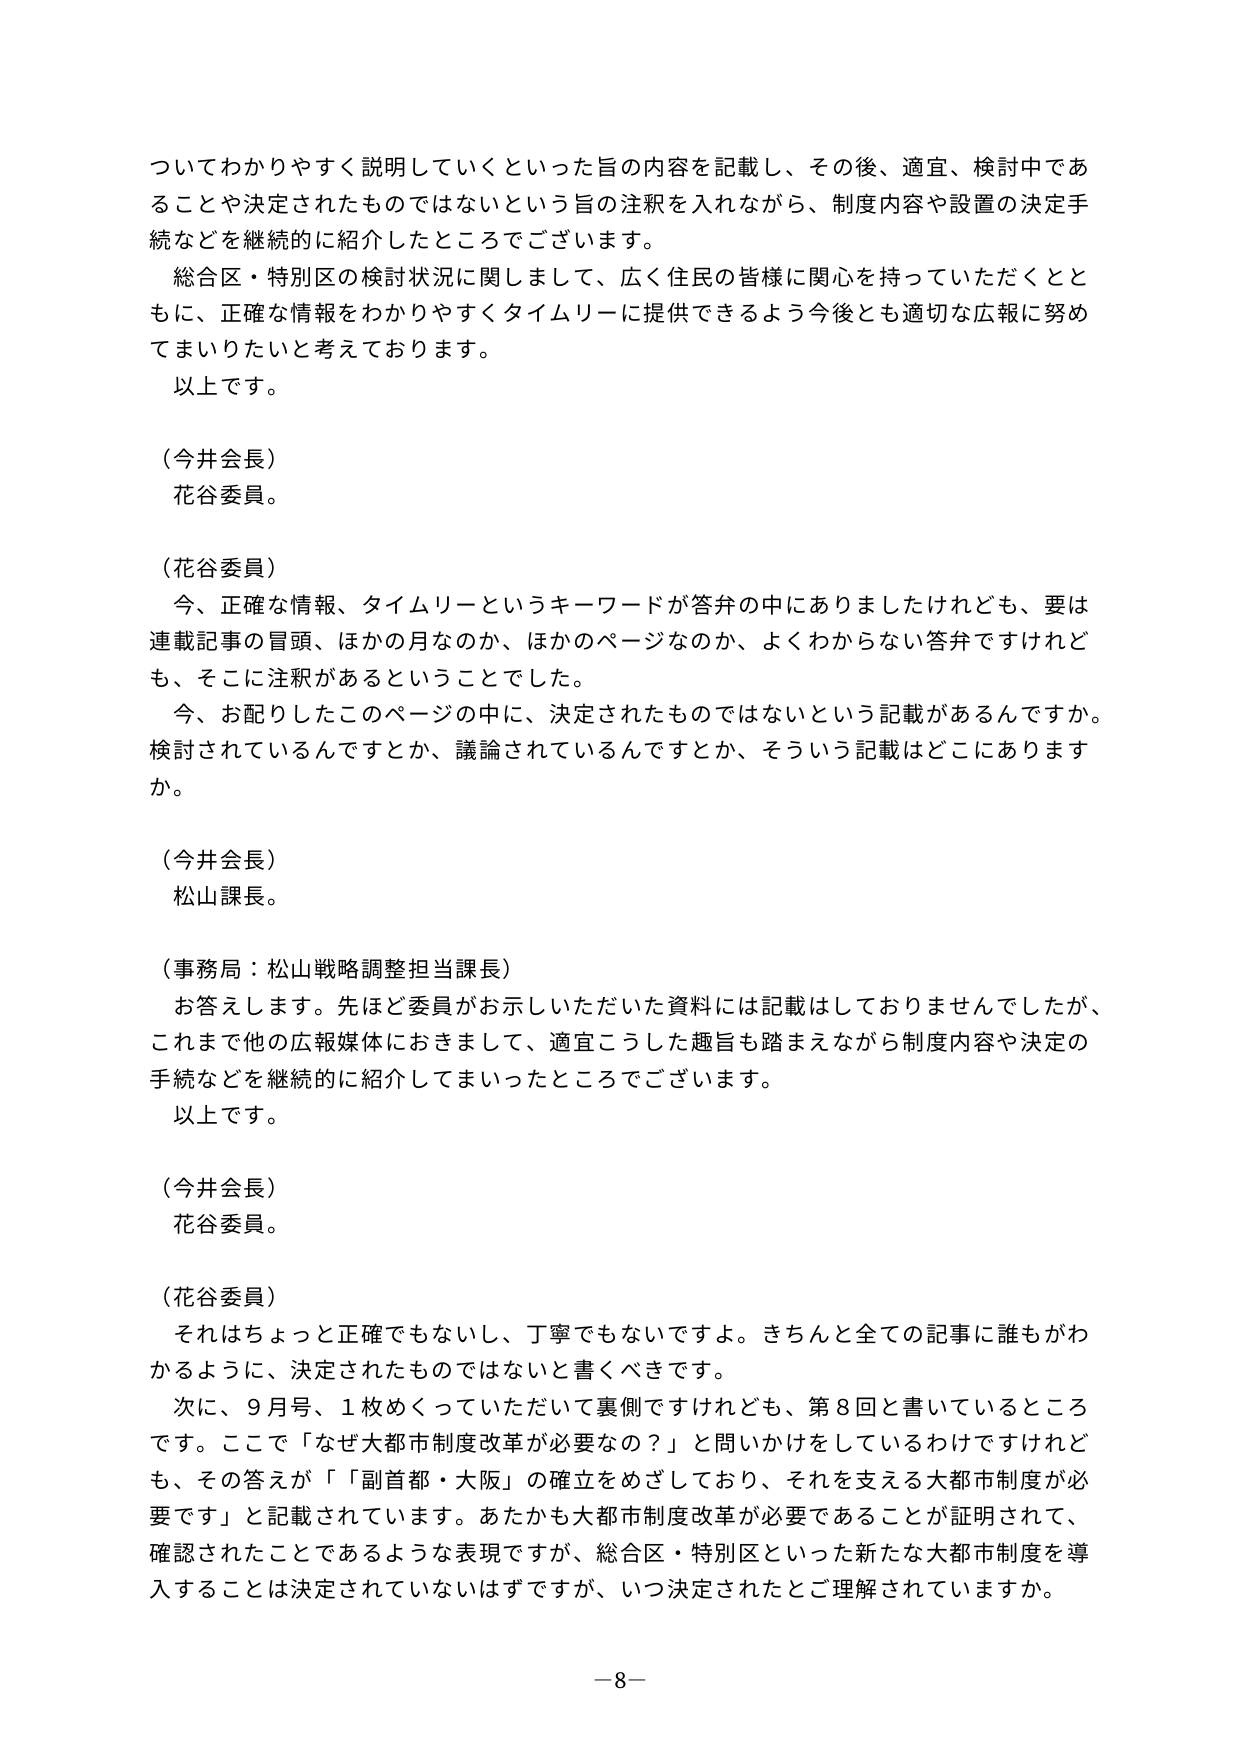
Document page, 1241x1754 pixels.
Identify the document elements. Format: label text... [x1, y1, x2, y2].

text 松山課長。 [149, 877, 1091, 913]
text 花谷委員。 [149, 1205, 1091, 1242]
text （事務局：松山戦略調整担当課長） [149, 950, 1091, 986]
text 今、正確な情報、タイムリーというキーワードが答弁の中にありましたけれども、要は連載記事の冒頭、ほかの月なのか、ほかのページなのか、よくわからない答弁ですけれども、そこに注釈があるということでした。 [149, 585, 1091, 695]
text それはちょっと正確でもないし、丁寧でもないですよ。きちんと全ての記事に誰もがわかるように、決定されたものではないと書くべきです。 [149, 1314, 1091, 1387]
text 以上です。 [149, 367, 1091, 403]
text 花谷委員。 [149, 476, 1091, 512]
text 総合区・特別区の検討状況に関しまして、広く住民の皆様に関心を持っていただくとともに、正確な情報をわかりやすくタイムリーに提供できるよう今後とも適切な広報に努めてまいりたいと考えております。 [149, 257, 1091, 367]
text お答えします。先ほど委員がお示しいただいた資料には記載はしておりませんでしたが、これまで他の広報媒体におきまして、適宜こうした趣旨も踏まえながら制度内容や決定の手続などを継続的に紹介してまいったところでございます。 [149, 986, 1091, 1096]
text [149, 148, 1091, 257]
text （今井会長） [149, 841, 1091, 877]
text （今井会長） [149, 1169, 1091, 1205]
text 次に、９月号、１枚めくっていただいて裏側ですけれども、第８回と書いているところです。ここで「なぜ大都市制度改革が必要なの？」と問いかけをしているわけですけれども、その答えが「「副首都・大阪」の確立をめざしており、それを支える大都市制度が必要です」と記載されています。あたかも大都市制度改革が必要であることが証明されて、確認されたことであるような表現ですが、総合区・特別区といった新たな大都市制度を導入することは決定されていないはずですが、いつ決定されたとご理解されていますか。 [149, 1387, 1091, 1606]
text （花谷委員） [149, 549, 1091, 585]
text （花谷委員） [149, 1278, 1091, 1314]
text （今井会長） [149, 439, 1091, 476]
text 今、お配りしたこのページの中に、決定されたものではないという記載があるんですか。検討されているんですとか、議論されているんですとか、そういう記載はどこにありますか。 [149, 695, 1091, 804]
text 以上です。 [149, 1096, 1091, 1132]
